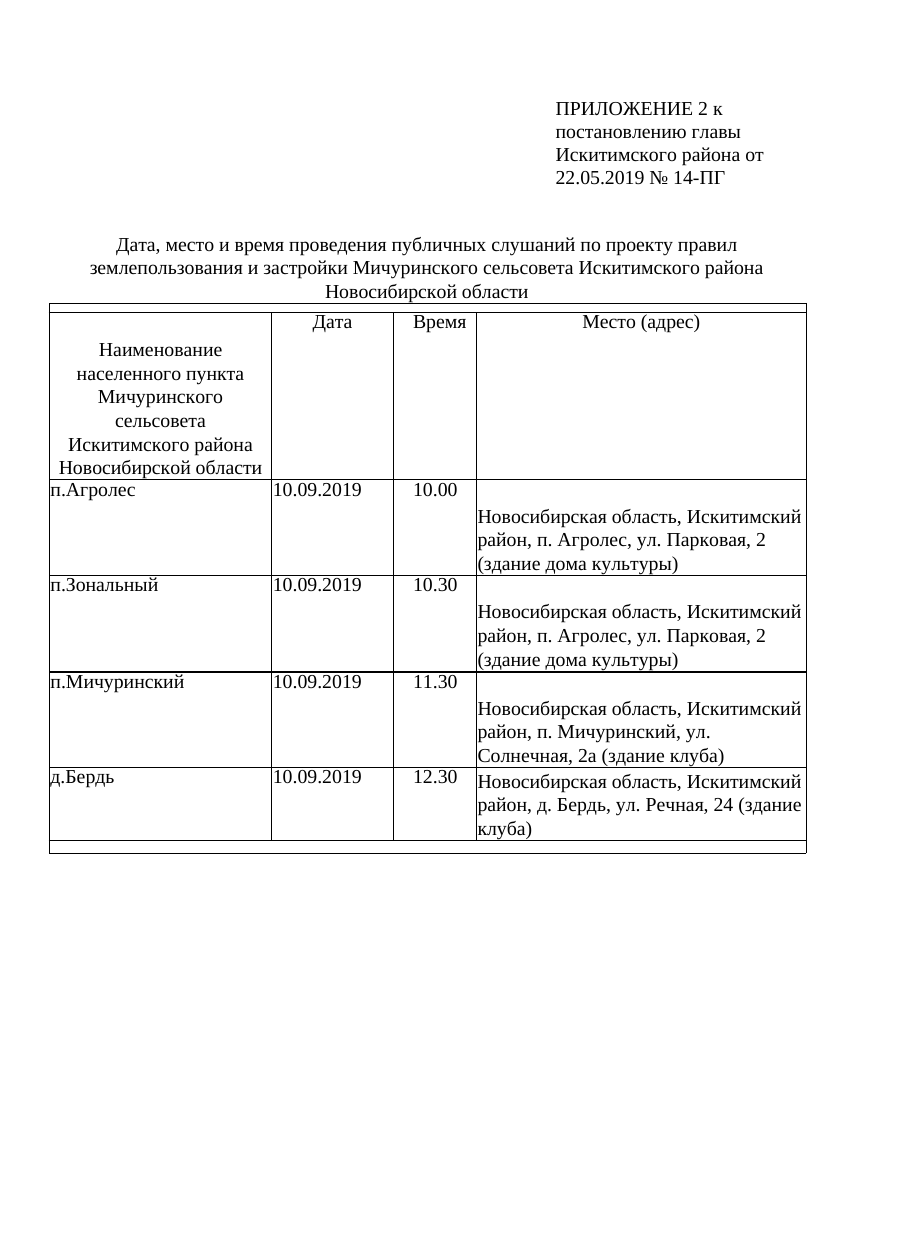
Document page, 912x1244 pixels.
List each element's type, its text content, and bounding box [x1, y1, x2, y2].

table_header Дата [272, 313, 393, 479]
table_cell Новосибирская область, Искитимский район, п. Агролес, ул. Парковая, 2 (здание дома культуры) [477, 480, 806, 575]
table_cell 10.09.2019 [272, 768, 393, 840]
table_cell Новосибирская область, Искитимский район, д. Бердь, ул. Речная, 24 (здание клуба) [477, 768, 806, 840]
table_cell 10.00 [394, 480, 476, 575]
table_cell 11.30 [394, 673, 476, 767]
table_header Время [394, 313, 476, 479]
table_cell п.Мичуринский [50, 673, 271, 767]
table_header Место (адрес) [477, 313, 806, 479]
table_cell 10.09.2019 [272, 480, 393, 575]
table_cell 10.30 [394, 576, 476, 671]
table_cell 10.09.2019 [272, 673, 393, 767]
table_cell п.Агролес [50, 480, 271, 575]
table_cell 10.09.2019 [272, 576, 393, 671]
text Новосибирской области [49, 279, 804, 303]
text Дата, место и время проведения публичных слушаний по проекту правил землепользования и застройки Мичуринского сельсовета Искитимского района [49, 232, 804, 279]
text ПРИЛОЖЕНИЕ 2 к постановлению главы Искитимского района от 22.05.2019 № 14-ПГ [555, 97, 806, 189]
table_cell Новосибирская область, Искитимский район, п. Агролес, ул. Парковая, 2 (здание дома культуры) [477, 576, 806, 671]
table_cell д.Бердь [50, 768, 271, 840]
table_header Наименование населенного пункта Мичуринского сельсовета Искитимского района Новосибирской области [50, 313, 271, 479]
table_cell п.Зональный [50, 576, 271, 671]
table_cell 12.30 [394, 768, 476, 840]
table_cell Новосибирская область, Искитимский район, п. Мичуринский, ул. Солнечная, 2а (здание клуба) [477, 673, 806, 767]
